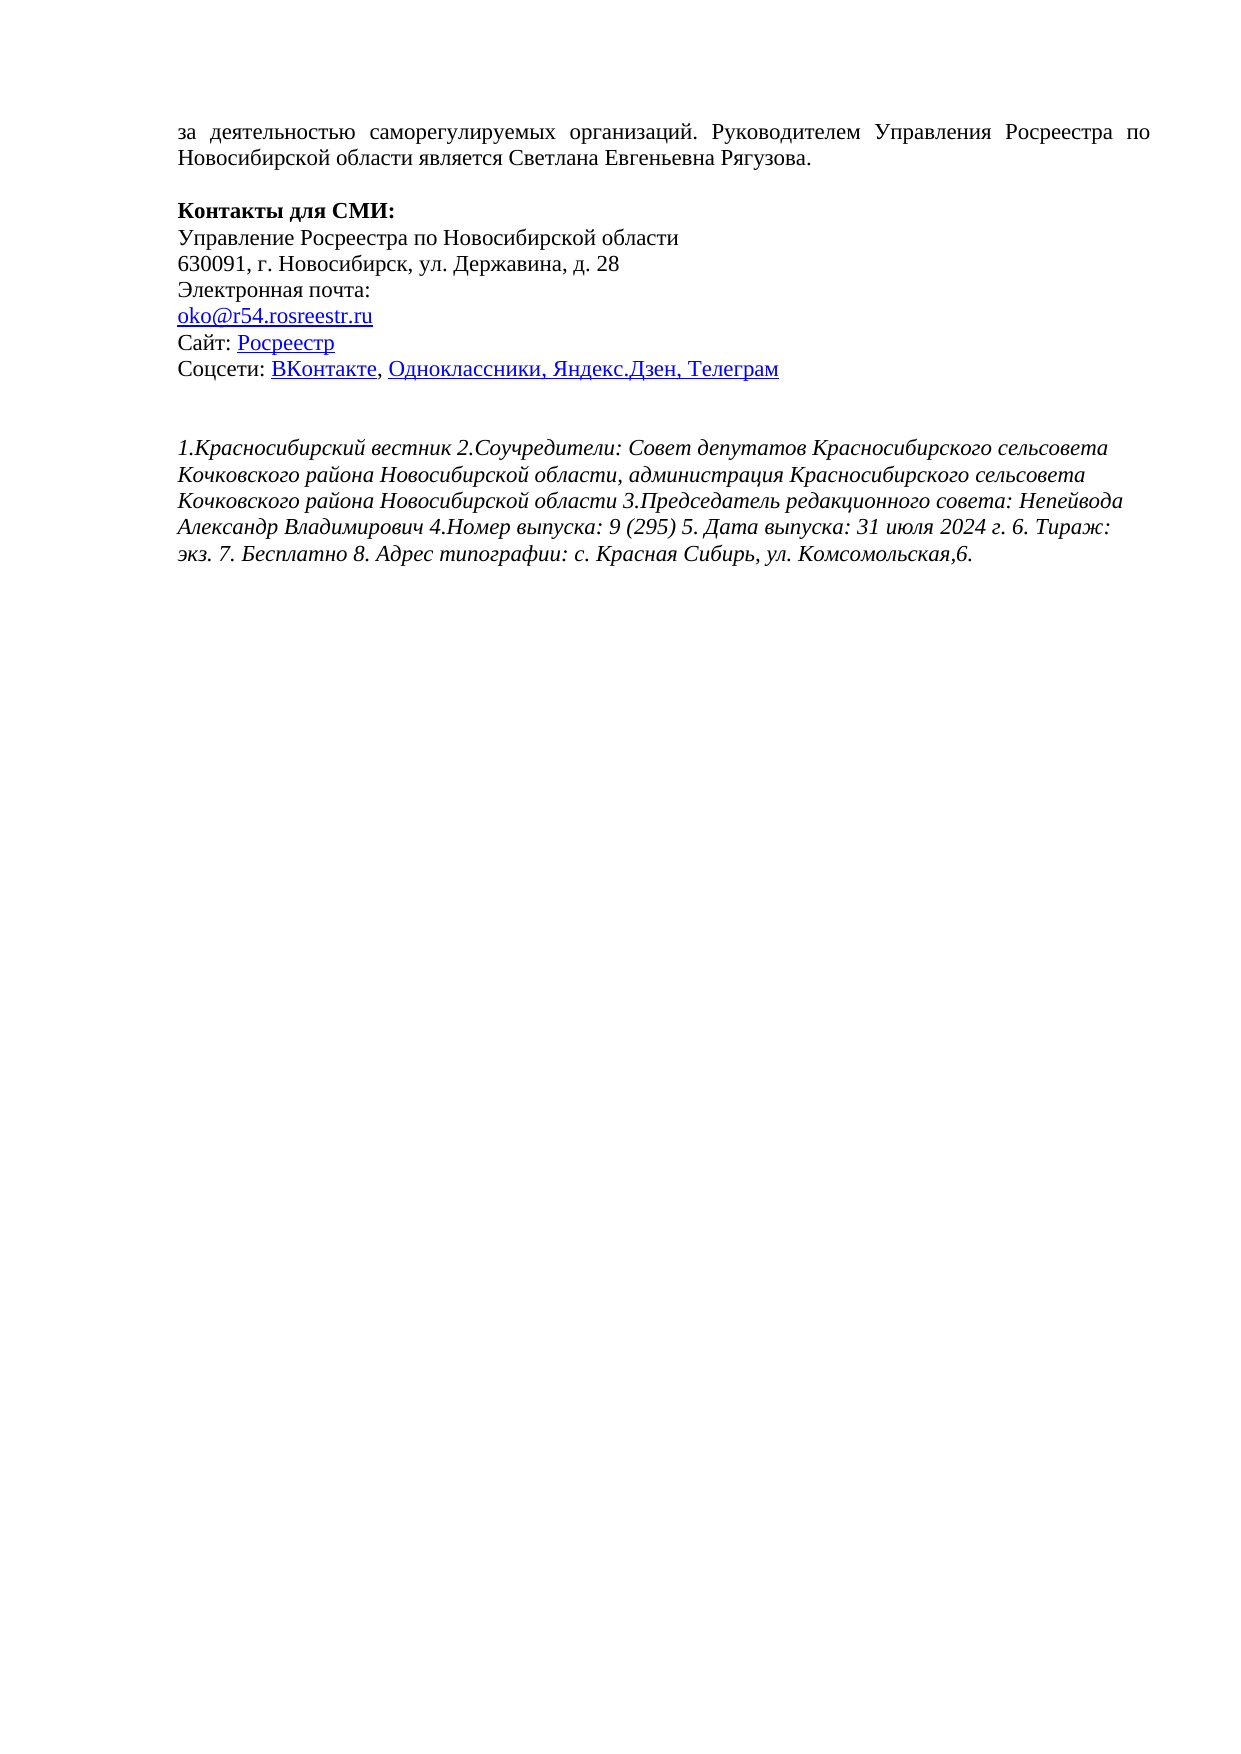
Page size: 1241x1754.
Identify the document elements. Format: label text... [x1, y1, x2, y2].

text oko@r54.rosreestr.ru [177, 303, 1152, 329]
text Управление Росреестра по Новосибирской области [177, 223, 1152, 250]
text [177, 118, 1152, 171]
text Соцсети: ВКонтакте, Одноклассники, Яндекс.Дзен, Телеграм [177, 355, 1152, 382]
text Контакты для СМИ: [177, 197, 1152, 223]
text Сайт: Росреестр [177, 329, 1152, 355]
text Электронная почта: [177, 276, 1152, 303]
text 1.Красносибирский вестник 2.Соучредители: Совет депутатов Красносибирского сельсовета Кочковского района Новосибирской области, администрация Красносибирского сельсовета Кочковского района Новосибирской области 3.Председатель редакционного совета: Непейвода Александр Владимирович 4.Номер выпуска: 9 (295) 5. Дата выпуска: 31 июля 2024 г. 6. Тираж: экз. 7. Бесплатно 8. Адрес типографии: с. Красная Сибирь, ул. Комсомольская,6. [177, 434, 1152, 566]
text 630091, г. Новосибирск, ул. Державина, д. 28 [177, 250, 1152, 276]
